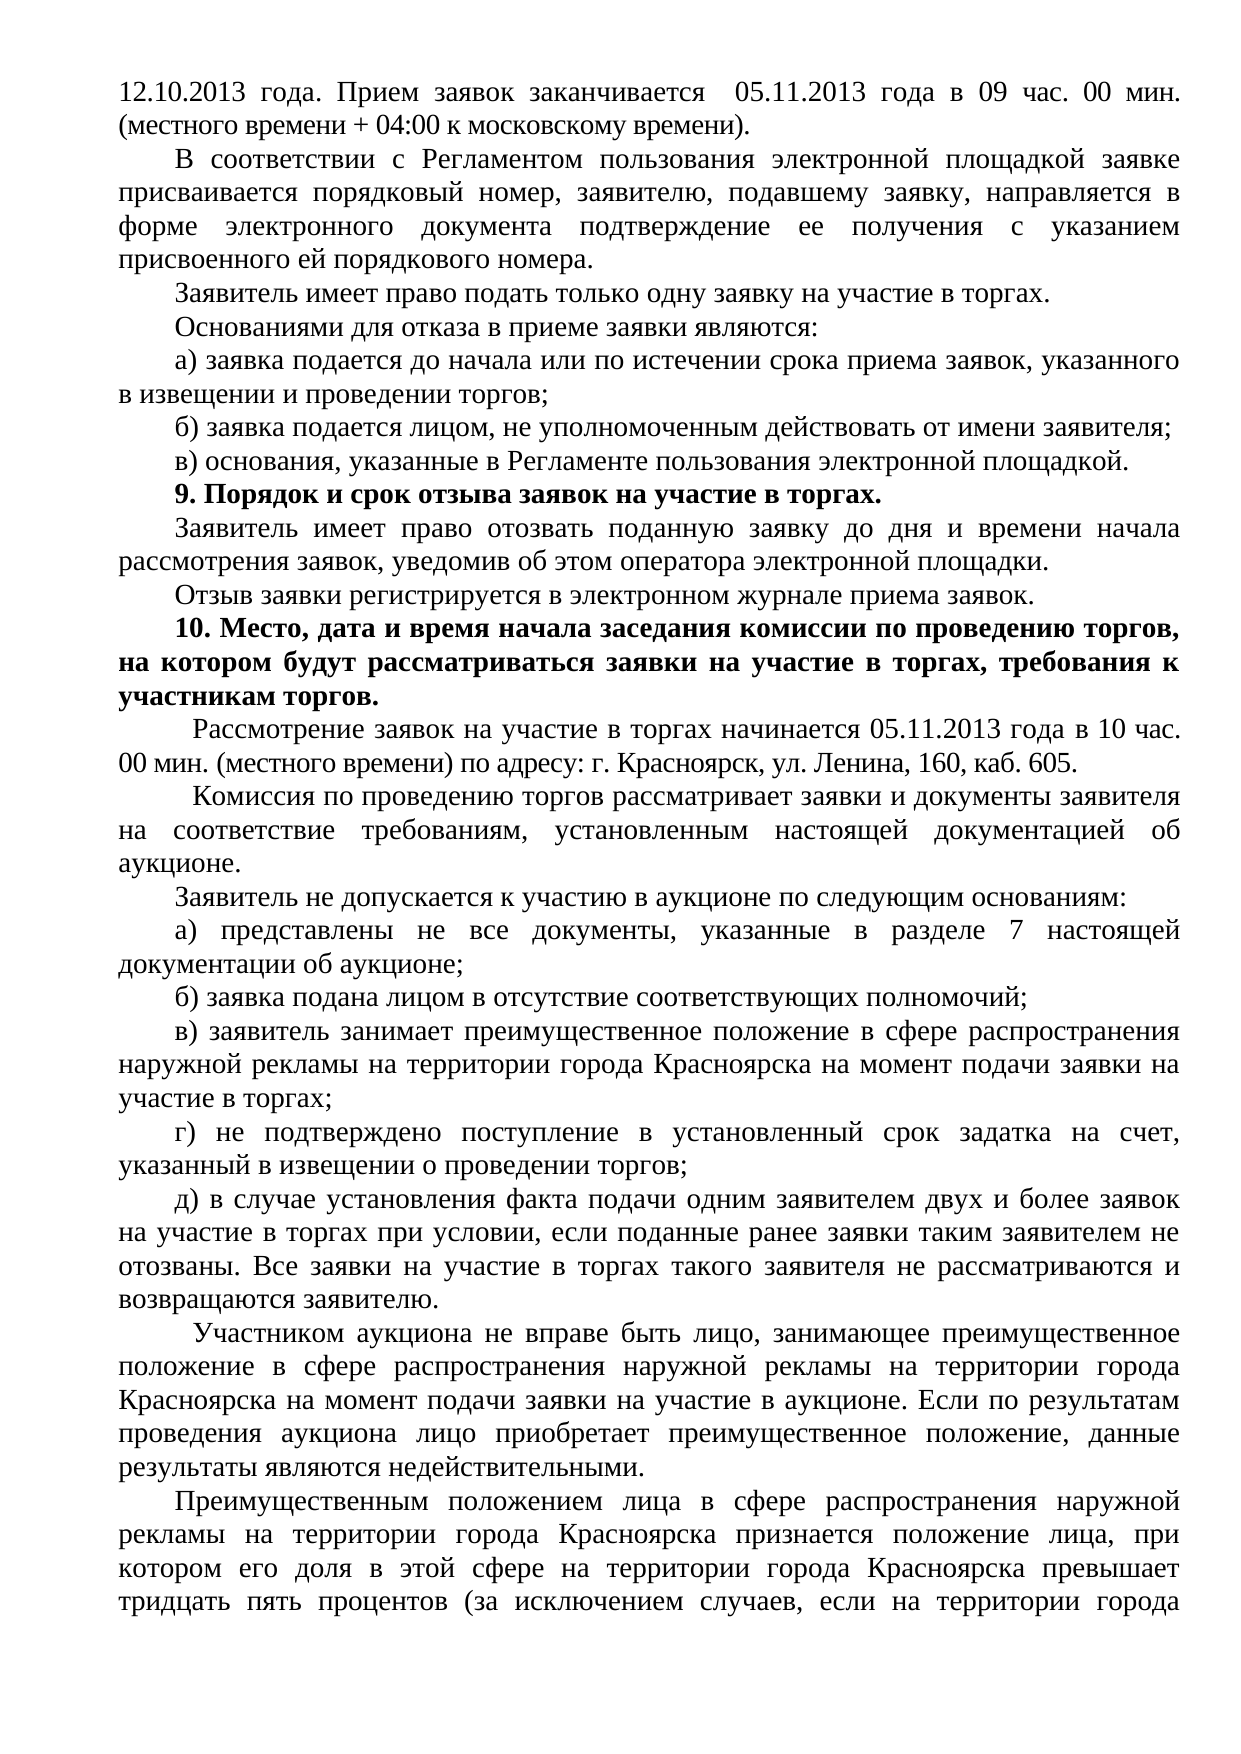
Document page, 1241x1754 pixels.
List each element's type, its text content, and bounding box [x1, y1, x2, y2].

text д) в случае установления факта подачи одним заявителем двух и более заявок на участие в торгах при условии, если поданные ранее заявки таким заявителем не отозваны. Все заявки на участие в торгах такого заявителя не рассматриваются и возвращаются заявителю. [118, 1181, 1181, 1315]
text а) представлены не все документы, указанные в разделе 7 настоящей документации об аукционе; [118, 912, 1181, 979]
text Заявитель имеет право подать только одну заявку на участие в торгах. [118, 275, 1181, 309]
text Отзыв заявки регистрируется в электронном журнале приема заявок. [118, 577, 1181, 611]
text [118, 1483, 1181, 1617]
text б) заявка подана лицом в отсутствие соответствующих полномочий; [118, 979, 1181, 1013]
text в) основания, указанные в Регламенте пользования электронной площадкой. [118, 443, 1181, 476]
text Рассмотрение заявок на участие в торгах начинается 05.11.2013 года в 10 час. 00 мин. (местного времени) по адресу: г. Красноярск, ул. Ленина, 160, каб. 605. [118, 711, 1181, 778]
text Комиссия по проведению торгов рассматривает заявки и документы заявителя на соответствие требованиям, установленным настоящей документацией об аукционе. [118, 778, 1181, 879]
text Основаниями для отказа в приеме заявки являются: [118, 309, 1181, 342]
text а) заявка подается до начала или по истечении срока приема заявок, указанного в извещении и проведении торгов; [118, 342, 1181, 409]
text в) заявитель занимает преимущественное положение в сфере распространения наружной рекламы на территории города Красноярска на момент подачи заявки на участие в торгах; [118, 1013, 1181, 1114]
text Заявитель не допускается к участию в аукционе по следующим основаниям: [118, 879, 1181, 912]
text Заявитель имеет право отозвать поданную заявку до дня и времени начала рассмотрения заявок, уведомив об этом оператора электронной площадки. [118, 510, 1181, 577]
text б) заявка подается лицом, не уполномоченным действовать от имени заявителя; [118, 409, 1181, 443]
text Участником аукциона не вправе быть лицо, занимающее преимущественное положение в сфере распространения наружной рекламы на территории города Красноярска на момент подачи заявки на участие в аукционе. Если по результатам проведения аукциона лицо приобретает преимущественное положение, данные результаты являются недействительными. [118, 1315, 1181, 1483]
text 10. Место, дата и время начала заседания комиссии по проведению торгов, на котором будут рассматриваться заявки на участие в торгах, требования к участникам торгов. [118, 611, 1181, 711]
text 9. Порядок и срок отзыва заявок на участие в торгах. [118, 476, 1181, 510]
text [118, 74, 1181, 141]
text В соответствии с Регламентом пользования электронной площадкой заявке присваивается порядковый номер, заявителю, подавшему заявку, направляется в форме электронного документа подтверждение ее получения с указанием присвоенного ей порядкового номера. [118, 141, 1181, 275]
text г) не подтверждено поступление в установленный срок задатка на счет, указанный в извещении о проведении торгов; [118, 1114, 1181, 1181]
